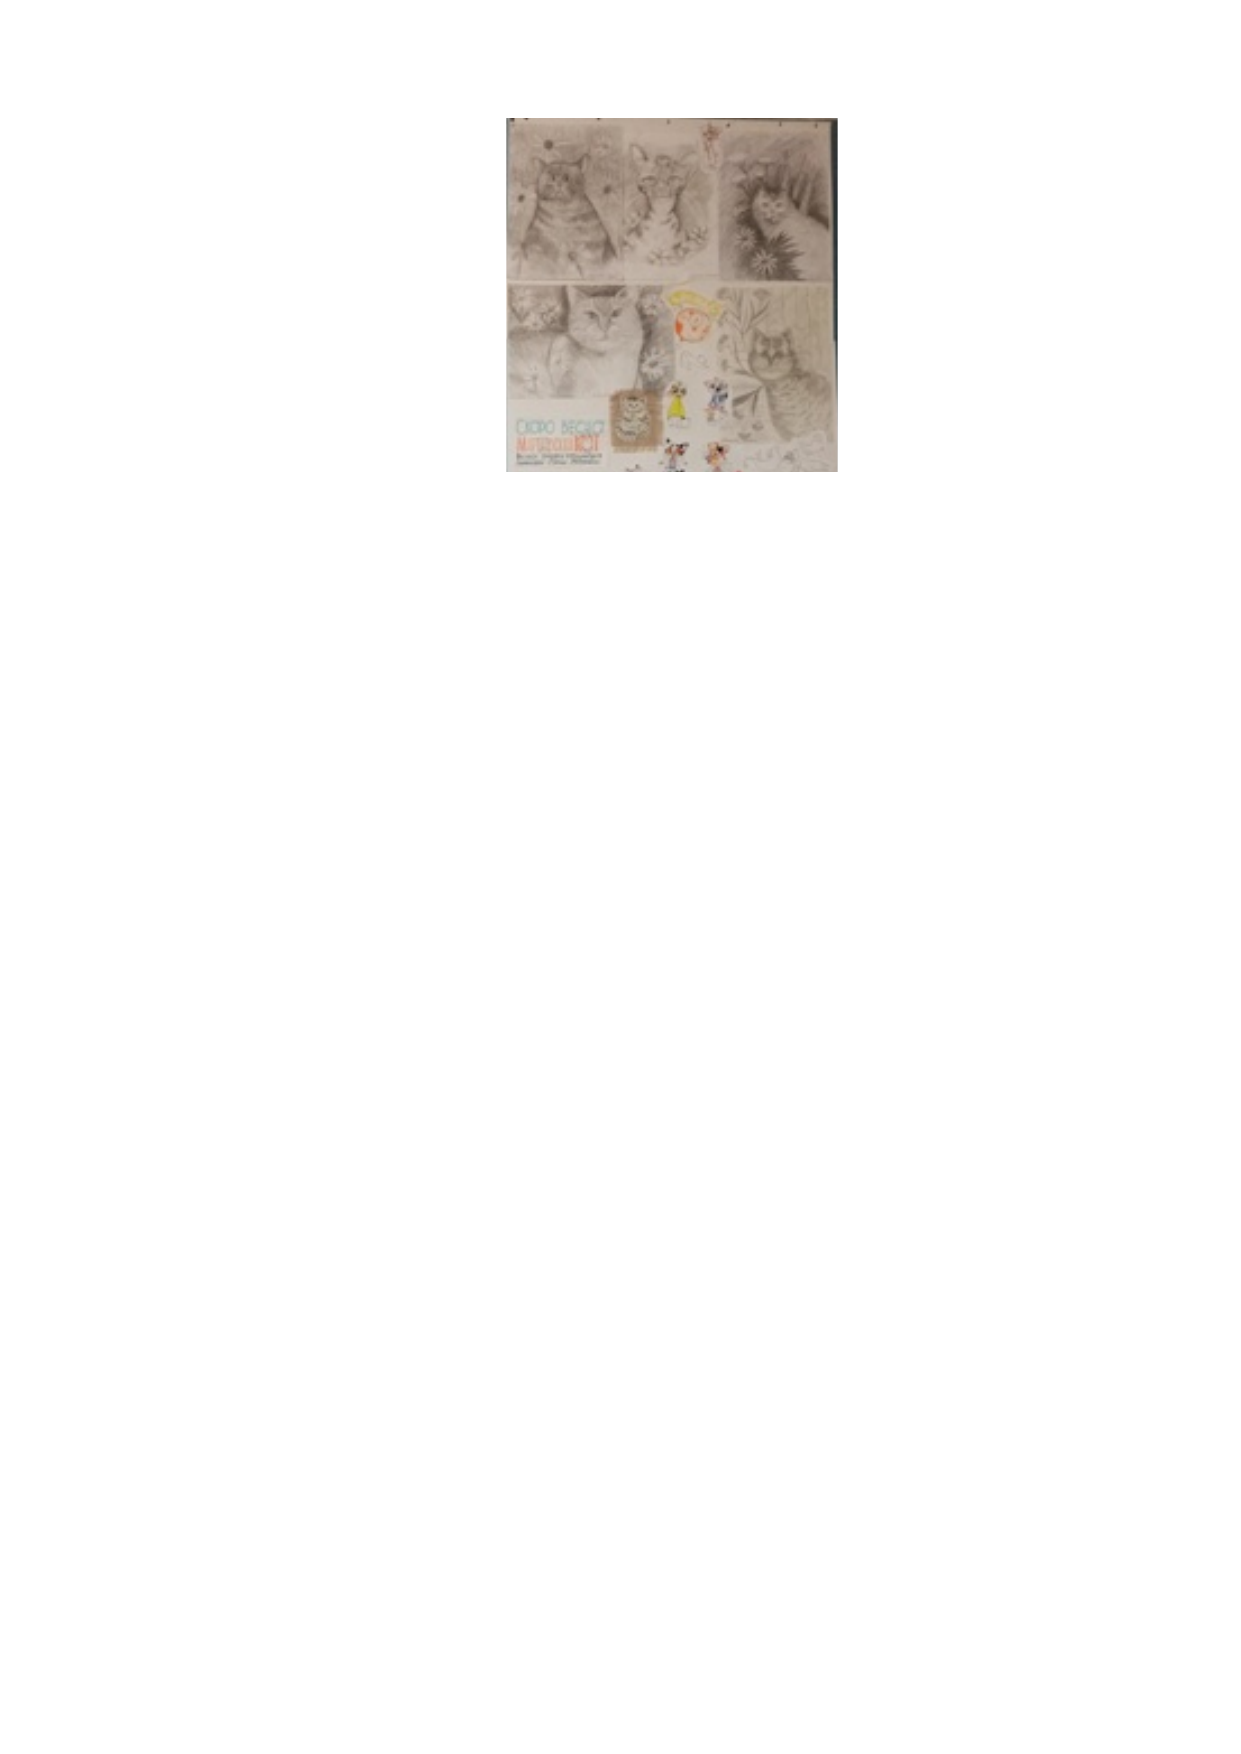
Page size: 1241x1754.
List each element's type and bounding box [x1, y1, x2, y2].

picture [506, 118, 838, 472]
